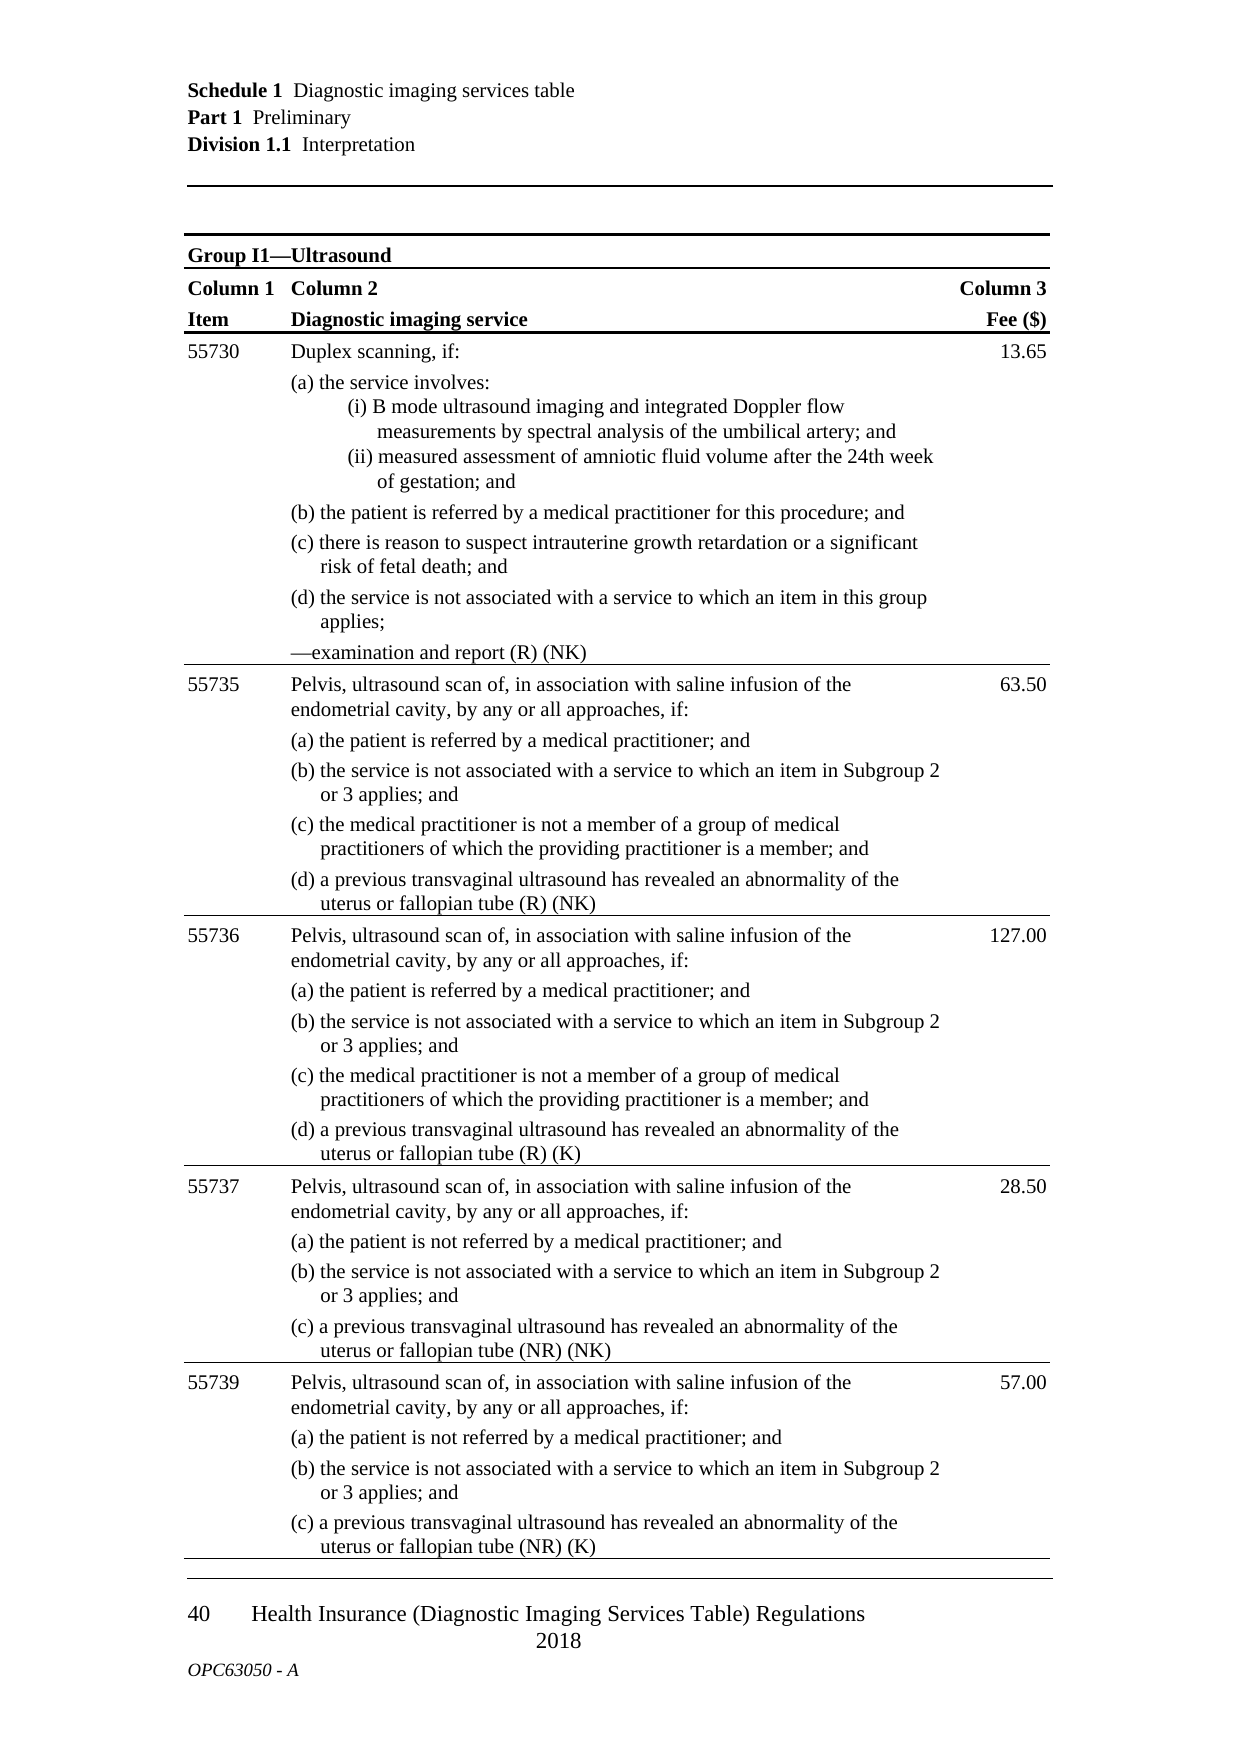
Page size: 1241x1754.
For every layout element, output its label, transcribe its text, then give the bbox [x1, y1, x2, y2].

table_cell Duplex scanning, if: (a) the service involves: (i) B mode ultrasound imaging and integrated Doppler flow measurements by spectral analysis of the umbilical artery; and (ii) measured assessment of amniotic fluid volume after the 24th week of gestation; and (b) the patient is referred by a medical practitioner for this procedure; and (c) there is reason to suspect intrauterine growth retardation or a significant risk of fetal death; and (d) the service is not associated with a service to which an item in this group applies; —examination and report (R) (NK) [288, 334, 948, 664]
table_cell Pelvis, ultrasound scan of, in association with saline infusion of the endometrial cavity, by any or all approaches, if: (a) the patient is not referred by a medical practitioner; and (b) the service is not associated with a service to which an item in Subgroup 2 or 3 applies; and (c) a previous transvaginal ultrasound has revealed an abnormality of the uterus or fallopian tube (NR) (NK) [288, 1166, 948, 1362]
table_cell Pelvis, ultrasound scan of, in association with saline infusion of the endometrial cavity, by any or all approaches, if: (a) the patient is referred by a medical practitioner; and (b) the service is not associated with a service to which an item in Subgroup 2 or 3 applies; and (c) the medical practitioner is not a member of a group of medical practitioners of which the providing practitioner is a member; and (d) a previous transvaginal ultrasound has revealed an abnormality of the uterus or fallopian tube (R) (K) [288, 916, 948, 1165]
table_cell 57.00 [948, 1363, 1050, 1558]
table_header Group I1—Ultrasound [184, 236, 1050, 267]
table_cell Column 1 Item [184, 269, 287, 331]
table_cell Pelvis, ultrasound scan of, in association with saline infusion of the endometrial cavity, by any or all approaches, if: (a) the patient is referred by a medical practitioner; and (b) the service is not associated with a service to which an item in Subgroup 2 or 3 applies; and (c) the medical practitioner is not a member of a group of medical practitioners of which the providing practitioner is a member; and (d) a previous transvaginal ultrasound has revealed an abnormality of the uterus or fallopian tube (R) (NK) [288, 665, 948, 915]
table_cell 28.50 [948, 1166, 1050, 1362]
table_cell Column 2 Diagnostic imaging service [288, 269, 948, 331]
table_cell Column 3 Fee ($) [948, 269, 1050, 331]
table_cell Pelvis, ultrasound scan of, in association with saline infusion of the endometrial cavity, by any or all approaches, if: (a) the patient is not referred by a medical practitioner; and (b) the service is not associated with a service to which an item in Subgroup 2 or 3 applies; and (c) a previous transvaginal ultrasound has revealed an abnormality of the uterus or fallopian tube (NR) (K) [288, 1363, 948, 1558]
table_cell 127.00 [948, 916, 1050, 1165]
table_cell 63.50 [948, 665, 1050, 915]
table_cell 13.65 [948, 334, 1050, 664]
table_cell 55739 [184, 1363, 287, 1558]
table_cell 55736 [184, 916, 287, 1165]
table_cell 55730 [184, 334, 287, 664]
table_cell 55737 [184, 1166, 287, 1362]
table_cell 55735 [184, 665, 287, 915]
